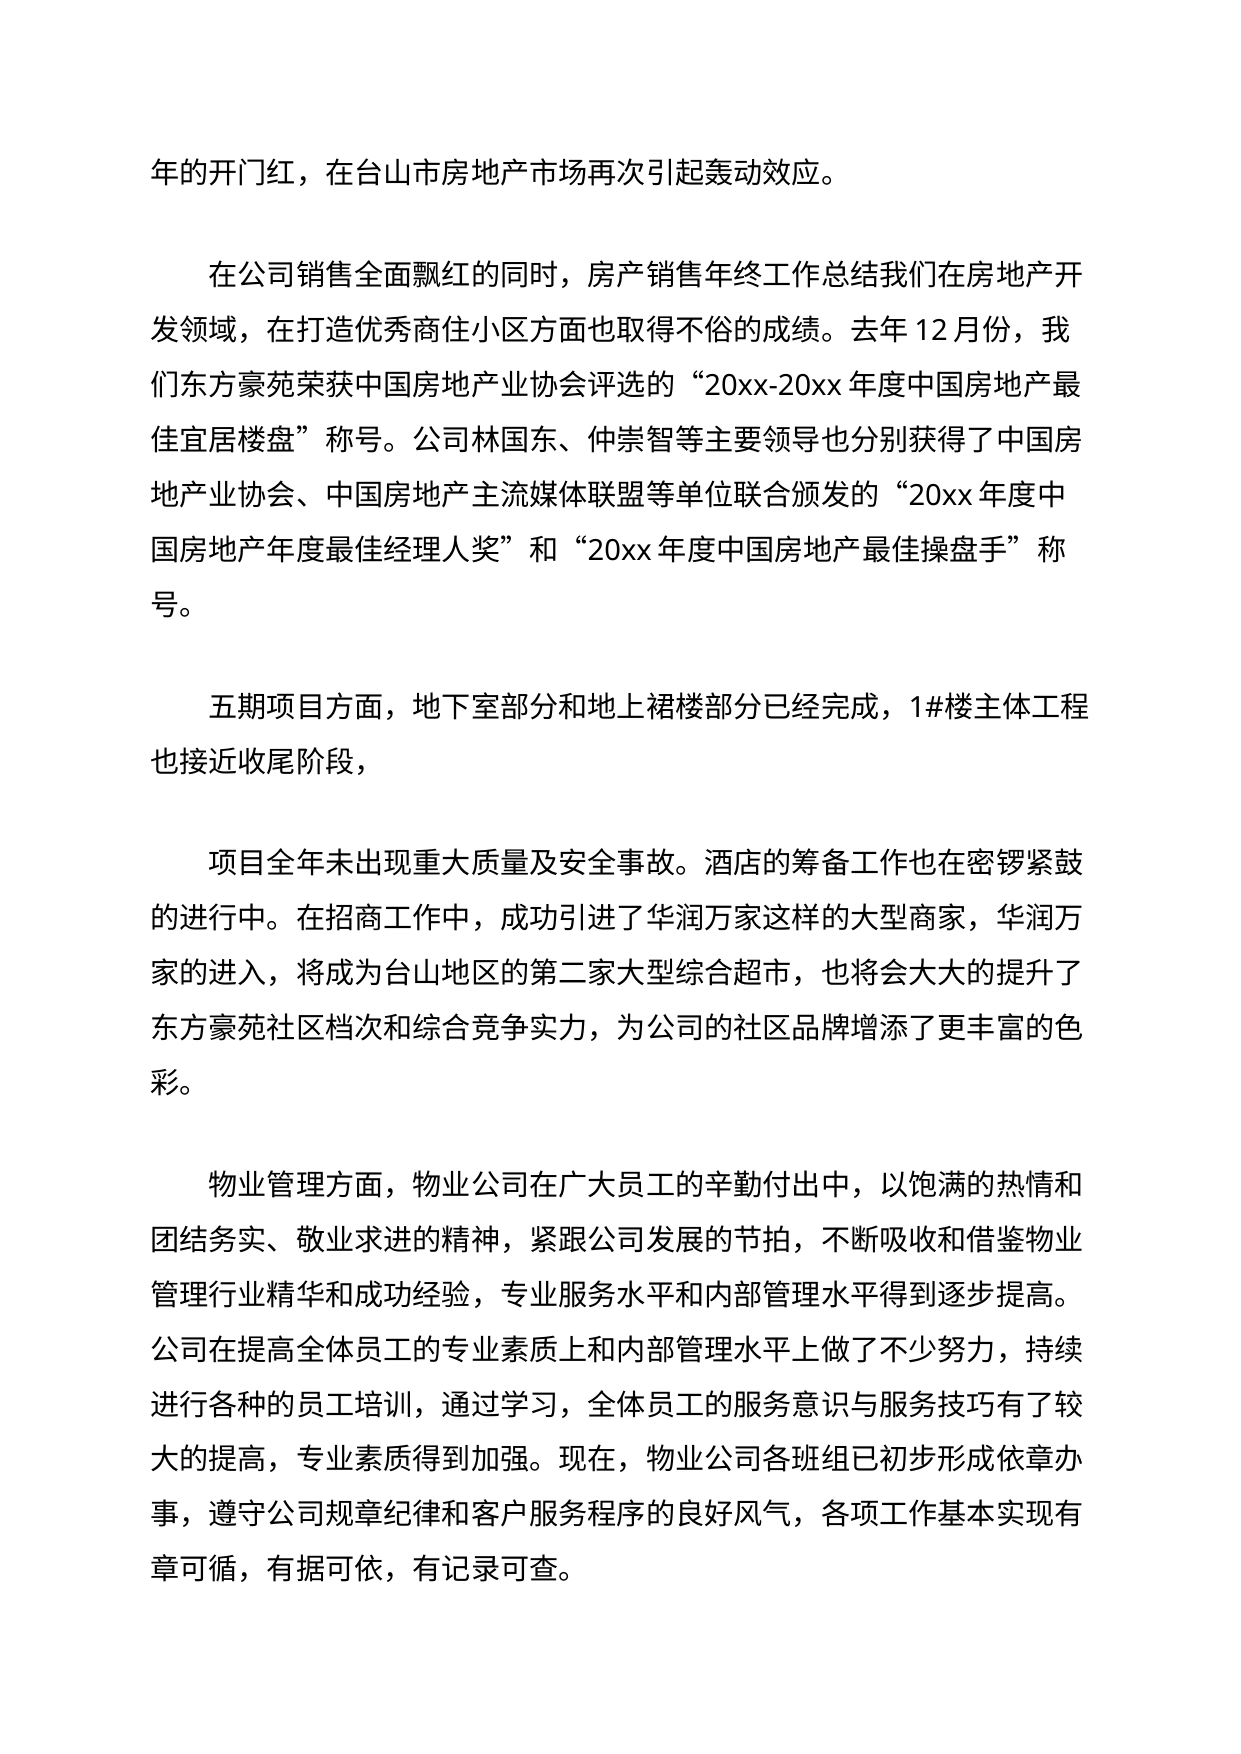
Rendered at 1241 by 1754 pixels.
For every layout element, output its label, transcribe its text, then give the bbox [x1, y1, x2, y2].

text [150, 150, 1090, 192]
text 在公司销售全面飘红的同时，房产销售年终工作总结我们在房地产开发领域，在打造优秀商住小区方面也取得不俗的成绩。去年12月份，我们东方豪苑荣获中国房地产业协会评选的“20xx-20xx年度中国房地产最佳宜居楼盘”称号。公司林国东、仲崇智等主要领导也分别获得了中国房地产业协会、中国房地产主流媒体联盟等单位联合颁发的“20xx年度中国房地产年度最佳经理人奖”和“20xx年度中国房地产最佳操盘手”称号。 [150, 252, 1090, 624]
text 项目全年未出现重大质量及安全事故。酒店的筹备工作也在密锣紧鼓的进行中。在招商工作中，成功引进了华润万家这样的大型商家，华润万家的进入，将成为台山地区的第二家大型综合超市，也将会大大的提升了东方豪苑社区档次和综合竞争实力，为公司的社区品牌增添了更丰富的色彩。 [150, 840, 1090, 1102]
text 物业管理方面，物业公司在广大员工的辛勤付出中，以饱满的热情和团结务实、敬业求进的精神，紧跟公司发展的节拍，不断吸收和借鉴物业管理行业精华和成功经验，专业服务水平和内部管理水平得到逐步提高。公司在提高全体员工的专业素质上和内部管理水平上做了不少努力，持续进行各种的员工培训，通过学习，全体员工的服务意识与服务技巧有了较大的提高，专业素质得到加强。现在，物业公司各班组已初步形成依章办事，遵守公司规章纪律和客户服务程序的良好风气，各项工作基本实现有章可循，有据可依，有记录可查。 [150, 1161, 1090, 1588]
text 五期项目方面，地下室部分和地上裙楼部分已经完成，1#楼主体工程也接近收尾阶段， [150, 683, 1090, 781]
